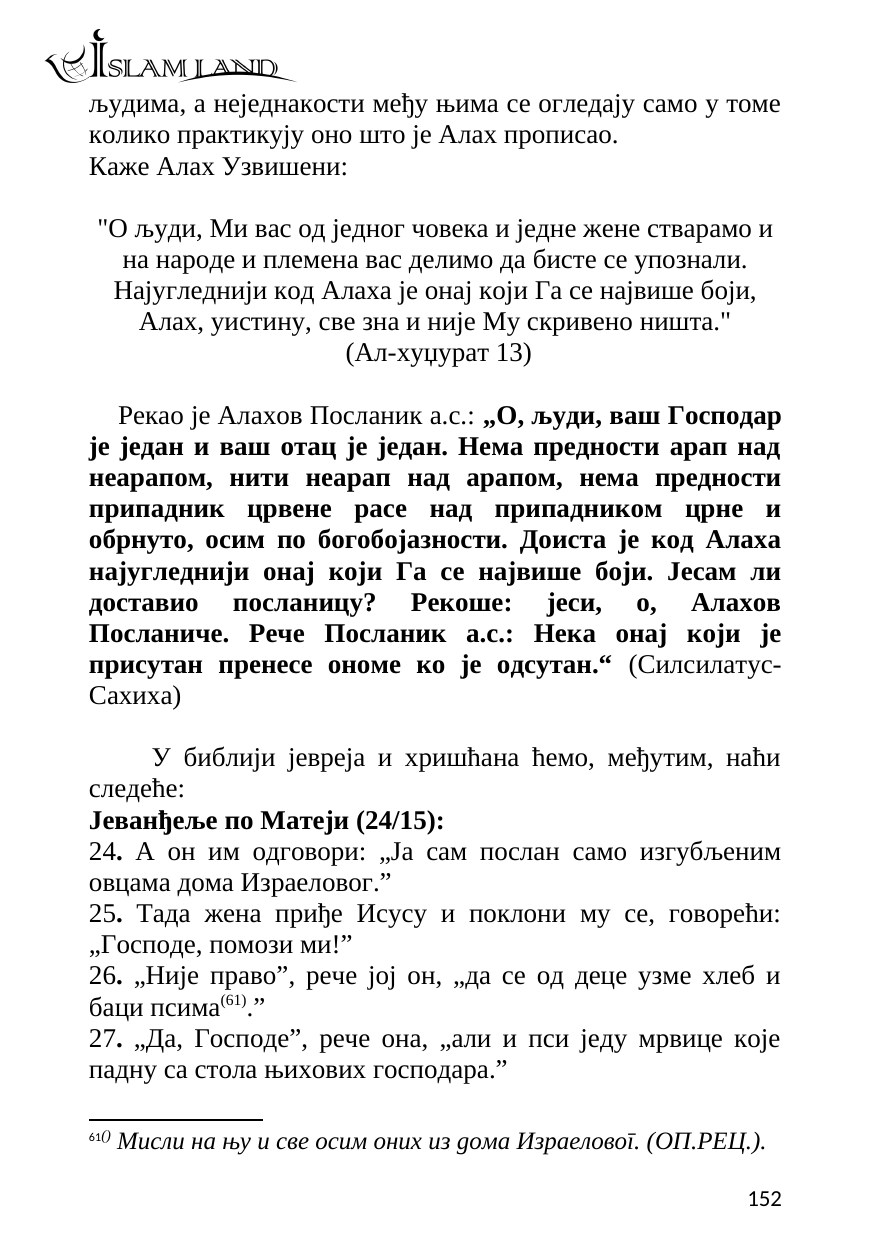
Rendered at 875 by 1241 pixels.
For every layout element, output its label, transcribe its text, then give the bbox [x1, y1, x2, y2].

text Каже Алах Узвишени: [89, 150, 782, 181]
text 24. А он им одговори: „Ја сам послан само изгубљеним овцама дома Израеловог.” [89, 835, 782, 897]
text Јеванђеље по Матеји (24/15): [89, 804, 782, 835]
picture [44, 29, 298, 83]
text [89, 87, 782, 150]
text 27. „Да, Господе”, рече она, „али и пси једу мрвице које падну са стола њихових господара.” [89, 1022, 782, 1084]
text (Ал-хуџурат 13) [89, 337, 782, 368]
text "О људи, Ми вас од једног човека и једне жене стварамо и на народе и племена вас делимо да бисте се упознали. Најугледнији код Алаха је онај који Га се највише боји, Алах, уистину, све зна и није Му скривено ништа." [89, 212, 782, 337]
text Рекао је Алахов Посланик а.с.: „О, људи, ваш Господар је један и ваш отац је један. Нема предности арап над неарапом, нити неарап над арапом, нема предности припадник црвене расе над припадником црне и обрнуто, осим по богобојазности. Доиста је код Алаха најугледнији онај који Га се највише боји. Јесам ли доставио посланицу? Рекоше: јеси, о, Алахов Посланиче. Рече Посланик а.с.: Нека онај који је присутан пренесе ономе ко је одсутан.“ (Силсилатус-Сахиха) [89, 399, 782, 710]
text У библији јевреја и хришћана ћемо, међутим, наћи следеће: [89, 741, 782, 804]
text 26. „Није право”, рече јој он, „да се од деце узме хлеб и баци псима().” [89, 959, 782, 1022]
text 25. Тада жена приђе Исусу и поклони му се, говорећи: „Господе, помози ми!” [89, 897, 782, 959]
